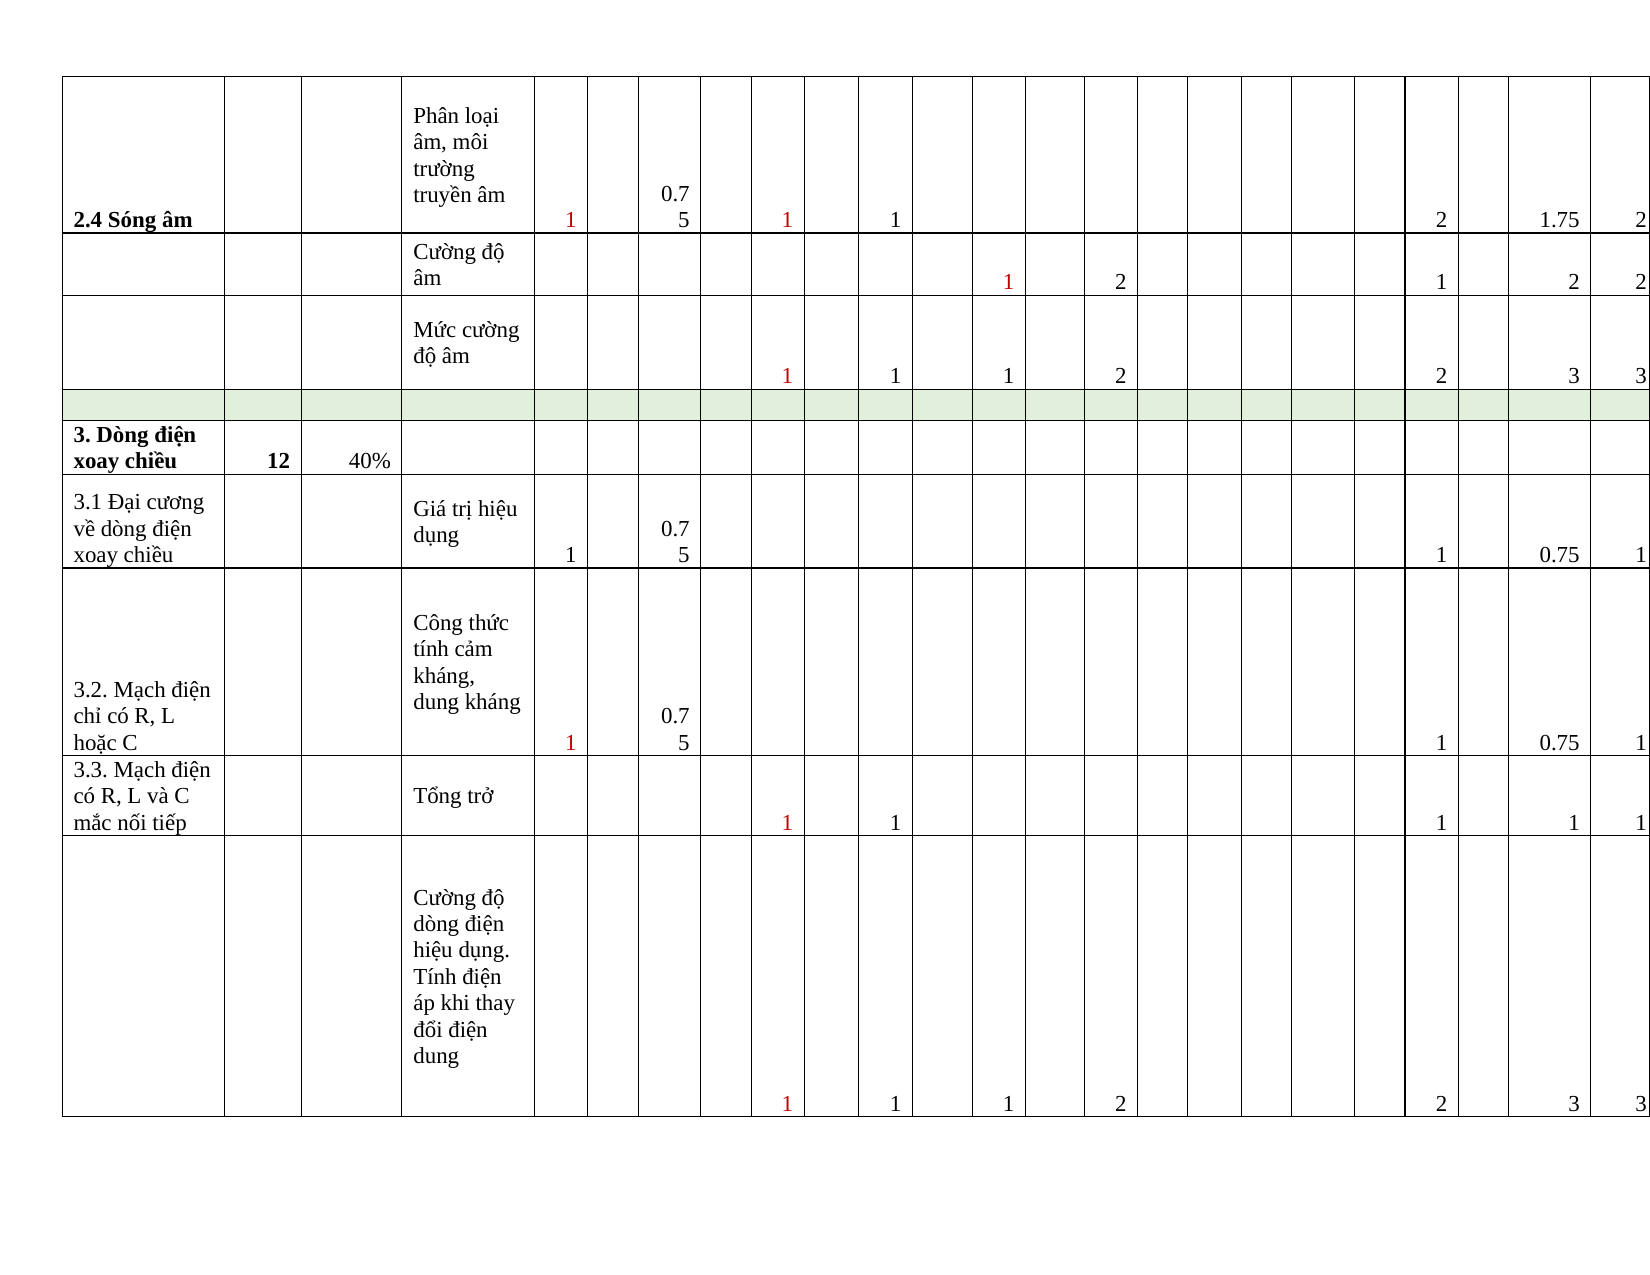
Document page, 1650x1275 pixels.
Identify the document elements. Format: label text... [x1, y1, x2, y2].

table_cell [913, 390, 972, 420]
table_cell [588, 77, 638, 232]
table_cell [588, 569, 638, 755]
table_cell 0.75 [1509, 475, 1590, 567]
table_cell 1 [1591, 756, 1649, 835]
table_cell [752, 569, 804, 755]
table_cell [1292, 390, 1354, 420]
table_cell [752, 421, 804, 474]
table_cell [1085, 390, 1137, 420]
table_cell [588, 421, 638, 474]
table_cell [302, 390, 401, 420]
table_cell [225, 569, 301, 755]
table_cell 1 [535, 569, 587, 755]
table_cell 1 [1406, 234, 1458, 295]
table_cell [1242, 756, 1291, 835]
table_cell 1 [1591, 475, 1649, 567]
table_cell [701, 296, 751, 389]
table_cell [1509, 421, 1590, 474]
table_cell 1 [752, 77, 804, 232]
table_cell [913, 475, 972, 567]
table_cell [1085, 77, 1137, 232]
table_cell [1026, 77, 1084, 232]
table_cell 3 [1509, 836, 1590, 1116]
table_cell [1242, 836, 1291, 1116]
table_cell 3 [1509, 296, 1590, 389]
table_cell [1355, 390, 1404, 420]
table_cell [225, 77, 301, 232]
table_cell [1188, 390, 1241, 420]
table_cell 1 [1406, 756, 1458, 835]
table_cell [1242, 569, 1291, 755]
table_cell [805, 296, 858, 389]
table_cell [535, 756, 587, 835]
table_cell [973, 569, 1025, 755]
table_cell [913, 756, 972, 835]
table_cell 1 [535, 475, 587, 567]
table_cell [1355, 569, 1404, 755]
table_cell 3 [1591, 836, 1649, 1116]
table_cell Giá trị hiệu dụng [402, 475, 534, 567]
table_cell 2 [1085, 234, 1137, 295]
table_cell [1355, 836, 1404, 1116]
table_cell [1026, 421, 1084, 474]
table_cell [1242, 77, 1291, 232]
table_cell [535, 421, 587, 474]
table_cell [225, 836, 301, 1116]
table_cell [805, 390, 858, 420]
table_cell [1292, 756, 1354, 835]
table_cell 3.1 Đại cương về dòng điện xoay chiều [63, 475, 224, 567]
table_cell [1459, 475, 1508, 567]
table_cell 1 [973, 234, 1025, 295]
table_cell [1292, 421, 1354, 474]
table_cell [1406, 390, 1458, 420]
table_cell [1138, 390, 1187, 420]
table_cell [302, 296, 401, 389]
table_cell [639, 234, 700, 295]
table_cell 1 [859, 296, 912, 389]
table_cell 1 [752, 756, 804, 835]
table_cell [1138, 421, 1187, 474]
table_cell [805, 836, 858, 1116]
table_cell [302, 569, 401, 755]
table_cell [63, 390, 224, 420]
table_cell [535, 234, 587, 295]
table_cell [1242, 421, 1291, 474]
table_cell [701, 836, 751, 1116]
table_cell [588, 296, 638, 389]
table_cell [639, 836, 700, 1116]
table_cell [752, 390, 804, 420]
table_cell [859, 234, 912, 295]
table_cell [1188, 234, 1241, 295]
table_cell [913, 421, 972, 474]
table_cell [752, 475, 804, 567]
table_cell [1026, 296, 1084, 389]
table_cell 0.75 [639, 77, 700, 232]
table_cell [1188, 77, 1241, 232]
table_cell [1138, 296, 1187, 389]
table_cell Phân loại âm, môi trường truyền âm [402, 77, 534, 232]
table_cell [63, 836, 224, 1116]
table_cell [588, 836, 638, 1116]
table_cell [1026, 475, 1084, 567]
table_cell [302, 77, 401, 232]
table_cell [913, 77, 972, 232]
table_cell [535, 836, 587, 1116]
table_cell 3. Dòng điện xoay chiều [63, 421, 224, 474]
table_cell [1292, 475, 1354, 567]
table_cell [1138, 569, 1187, 755]
table_cell [535, 296, 587, 389]
table_cell [1459, 756, 1508, 835]
table_cell [588, 756, 638, 835]
table_cell 1.75 [1509, 77, 1590, 232]
table_cell [1138, 475, 1187, 567]
table_cell 2 [1591, 77, 1649, 232]
table_cell [701, 390, 751, 420]
table_cell [639, 390, 700, 420]
table_cell [1292, 77, 1354, 232]
table_cell [225, 296, 301, 389]
table_cell 2 [1406, 836, 1458, 1116]
table_cell 1 [1591, 569, 1649, 755]
table_cell 2 [1406, 296, 1458, 389]
table_cell [639, 756, 700, 835]
table_cell [402, 421, 534, 474]
table_cell [701, 475, 751, 567]
table_cell [1242, 475, 1291, 567]
table_cell 12 [225, 421, 301, 474]
table_cell [1026, 569, 1084, 755]
table_cell 3.2. Mạch điện chỉ có R, L hoặc C [63, 569, 224, 755]
table_cell [1459, 296, 1508, 389]
table_cell 1 [973, 836, 1025, 1116]
table_cell [639, 296, 700, 389]
table_cell [1188, 475, 1241, 567]
table_cell 1 [859, 77, 912, 232]
table_cell [588, 475, 638, 567]
table_cell [859, 569, 912, 755]
table_cell 3 [1591, 296, 1649, 389]
table_cell [859, 475, 912, 567]
table_cell [1138, 77, 1187, 232]
table_cell [225, 756, 301, 835]
table_cell Tổng trở [402, 756, 534, 835]
table_cell [805, 421, 858, 474]
table_cell [1026, 756, 1084, 835]
table_cell [1188, 421, 1241, 474]
table_cell Công thức tính cảm kháng, dung kháng [402, 569, 534, 755]
table_cell [1026, 390, 1084, 420]
table_cell [805, 756, 858, 835]
table_cell [859, 421, 912, 474]
table_cell [1085, 569, 1137, 755]
table_cell [752, 234, 804, 295]
table_cell 1 [1509, 756, 1590, 835]
table_cell [1292, 569, 1354, 755]
table_cell [1188, 836, 1241, 1116]
table_cell 1 [859, 836, 912, 1116]
table_cell [913, 836, 972, 1116]
table_cell 2 [1085, 296, 1137, 389]
table_cell 0.75 [639, 569, 700, 755]
table_cell [639, 421, 700, 474]
table_cell [1188, 296, 1241, 389]
table_cell [805, 77, 858, 232]
table_cell [1242, 234, 1291, 295]
table_cell [1292, 234, 1354, 295]
table_cell [63, 296, 224, 389]
table_cell [973, 421, 1025, 474]
table_cell [805, 569, 858, 755]
table_cell [701, 421, 751, 474]
table_cell [913, 569, 972, 755]
table_cell 1 [752, 296, 804, 389]
table_cell [63, 234, 224, 295]
table_cell [973, 475, 1025, 567]
table_cell [913, 234, 972, 295]
table_cell [859, 390, 912, 420]
table_cell [701, 569, 751, 755]
table_cell [973, 756, 1025, 835]
table_cell [1459, 234, 1508, 295]
table_cell [1459, 836, 1508, 1116]
table_cell [701, 234, 751, 295]
table_cell 2 [1509, 234, 1590, 295]
table_cell Mức cường độ âm [402, 296, 534, 389]
table_cell [225, 390, 301, 420]
table_cell [1138, 756, 1187, 835]
table_cell 1 [1406, 569, 1458, 755]
table_cell [302, 234, 401, 295]
table_cell [1242, 296, 1291, 389]
table_cell 0.75 [639, 475, 700, 567]
table_cell [1138, 836, 1187, 1116]
table_cell [1355, 234, 1404, 295]
table_cell [1188, 569, 1241, 755]
table_cell [913, 296, 972, 389]
table_cell 40% [302, 421, 401, 474]
table_cell [1138, 234, 1187, 295]
table_cell [805, 475, 858, 567]
table_cell [1085, 475, 1137, 567]
table_cell [1026, 836, 1084, 1116]
table_cell [1355, 77, 1404, 232]
table_cell 2.4 Sóng âm [63, 77, 224, 232]
table_cell [973, 77, 1025, 232]
table_cell 1 [752, 836, 804, 1116]
table_cell [1355, 421, 1404, 474]
table_cell [1355, 296, 1404, 389]
table_cell [805, 234, 858, 295]
table_cell 2 [1085, 836, 1137, 1116]
table_cell [1459, 421, 1508, 474]
table_cell [1355, 756, 1404, 835]
table_cell 1 [535, 77, 587, 232]
table_cell [1509, 390, 1590, 420]
table_cell [588, 390, 638, 420]
table_cell 3.3. Mạch điện có R, L và C mắc nối tiếp [63, 756, 224, 835]
table_cell [701, 77, 751, 232]
table_cell Cường độ âm [402, 234, 534, 295]
table_cell [1292, 296, 1354, 389]
table_cell [1188, 756, 1241, 835]
table_cell [1591, 421, 1649, 474]
table_cell 1 [859, 756, 912, 835]
table_cell 1 [1406, 475, 1458, 567]
table_cell [1026, 234, 1084, 295]
table_cell 0.75 [1509, 569, 1590, 755]
table_cell [225, 475, 301, 567]
table_cell 2 [1591, 234, 1649, 295]
table_cell [302, 756, 401, 835]
table_cell [302, 836, 401, 1116]
table_cell [701, 756, 751, 835]
table_cell 1 [973, 296, 1025, 389]
table_cell [225, 234, 301, 295]
table_cell [588, 234, 638, 295]
table_cell [1242, 390, 1291, 420]
table_cell [973, 390, 1025, 420]
table_cell [402, 390, 534, 420]
table_cell [1459, 390, 1508, 420]
table_cell [1406, 421, 1458, 474]
table_cell [1459, 569, 1508, 755]
table_cell [1355, 475, 1404, 567]
table_cell [1085, 421, 1137, 474]
table_cell 2 [1406, 77, 1458, 232]
table_cell [1591, 390, 1649, 420]
table_cell [302, 475, 401, 567]
table_cell Cường độ dòng điện hiệu dụng. Tính điện áp khi thay đổi điện dung [402, 836, 534, 1116]
table_cell [1459, 77, 1508, 232]
table_cell [1085, 756, 1137, 835]
table_cell [1292, 836, 1354, 1116]
table_cell [535, 390, 587, 420]
